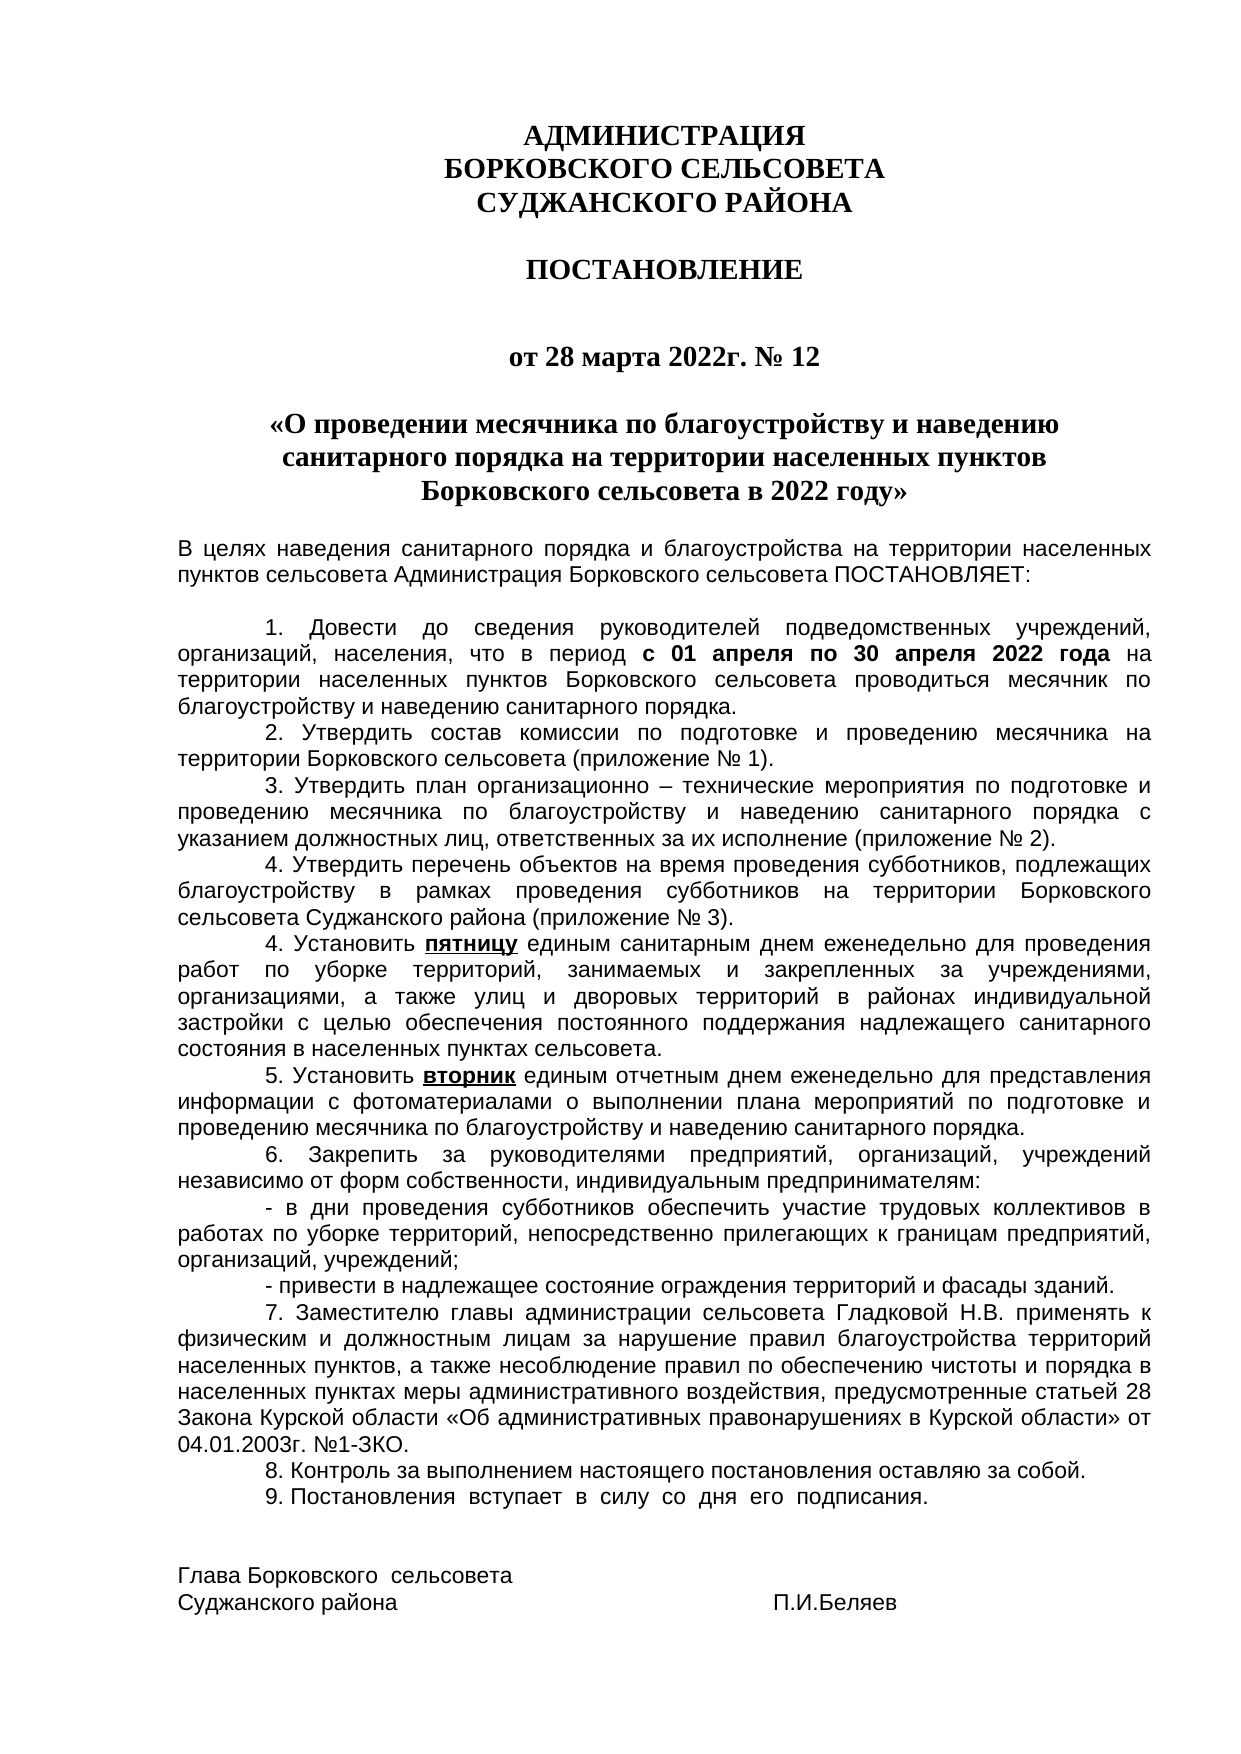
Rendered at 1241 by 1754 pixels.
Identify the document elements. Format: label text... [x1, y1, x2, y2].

text 2. Утвердить состав комиссии по подготовке и проведению месячника на территории Борковского сельсовета (приложение № 1). [177, 719, 1152, 772]
text 7. Заместителю главы администрации сельсовета Гладковой Н.В. применять к физическим и должностным лицам за нарушение правил благоустройства территорий населенных пунктов, а также несоблюдение правил по обеспечению чистоты и порядка в населенных пунктах меры административного воздействия, предусмотренные статьей 28 Закона Курской области «Об административных правонарушениях в Курской области» от 04.01.2003г. №1-ЗКО. [177, 1299, 1152, 1457]
text 4. Утвердить перечень объектов на время проведения субботников, подлежащих благоустройству в рамках проведения субботников на территории Борковского сельсовета Суджанского района (приложение № 3). [177, 851, 1152, 930]
text санитарного порядка на территории населенных пунктов [177, 439, 1152, 473]
text - привести в надлежащее состояние ограждения территорий и фасады зданий. [177, 1272, 1152, 1299]
text В целях наведения санитарного порядка и благоустройства на территории населенных пунктов сельсовета Администрация Борковского сельсовета ПОСТАНОВЛЯЕТ: [177, 534, 1152, 587]
text - в дни проведения субботников обеспечить участие трудовых коллективов в работах по уборке территорий, непосредственно прилегающих к границам предприятий, организаций, учреждений; [177, 1193, 1152, 1272]
text «О проведении месячника по благоустройству и наведению [177, 406, 1152, 439]
text 1. Довести до сведения руководителей подведомственных учреждений, организаций, населения, что в период с 01 апреля по 30 апреля 2022 года на территории населенных пунктов Борковского сельсовета проводиться месячник по благоустройству и наведению санитарного порядка. [177, 614, 1152, 719]
text Глава Борковского сельсовета [177, 1562, 1152, 1589]
text от 28 марта 2022г. № 12 [177, 339, 1152, 372]
text 5. Установить вторник единым отчетным днем еженедельно для представления информации с фотоматериалами о выполнении плана мероприятий по подготовке и проведению месячника по благоустройству и наведению санитарного порядка. [177, 1062, 1152, 1141]
subtitle АДМИНИСТРАЦИЯ [177, 118, 1152, 152]
text Борковского сельсовета в 2022 году» [177, 473, 1152, 507]
text 8. Контроль за выполнением настоящего постановления оставляю за собой. [177, 1457, 1152, 1483]
subtitle ПОСТАНОВЛЕНИЕ [177, 252, 1152, 286]
text 9. Постановления вступает в силу со дня его подписания. [265, 1483, 1152, 1510]
text 4. Установить пятницу единым санитарным днем еженедельно для проведения работ по уборке территорий, занимаемых и закрепленных за учреждениями, организациями, а также улиц и дворовых территорий в районах индивидуальной застройки с целью обеспечения постоянного поддержания надлежащего санитарного состояния в населенных пунктах сельсовета. [177, 930, 1152, 1062]
text Суджанского района П.И.Беляев [177, 1589, 1152, 1615]
subtitle БОРКОВСКОГО СЕЛЬСОВЕТА [177, 152, 1152, 185]
text 6. Закрепить за руководителями предприятий, организаций, учреждений независимо от форм собственности, индивидуальным предпринимателям: [177, 1141, 1152, 1193]
text СУДЖАНСКОГО РАЙОНА [177, 185, 1152, 219]
text 3. Утвердить план организационно – технические мероприятия по подготовке и проведению месячника по благоустройству и наведению санитарного порядка с указанием должностных лиц, ответственных за их исполнение (приложение № 2). [177, 772, 1152, 851]
